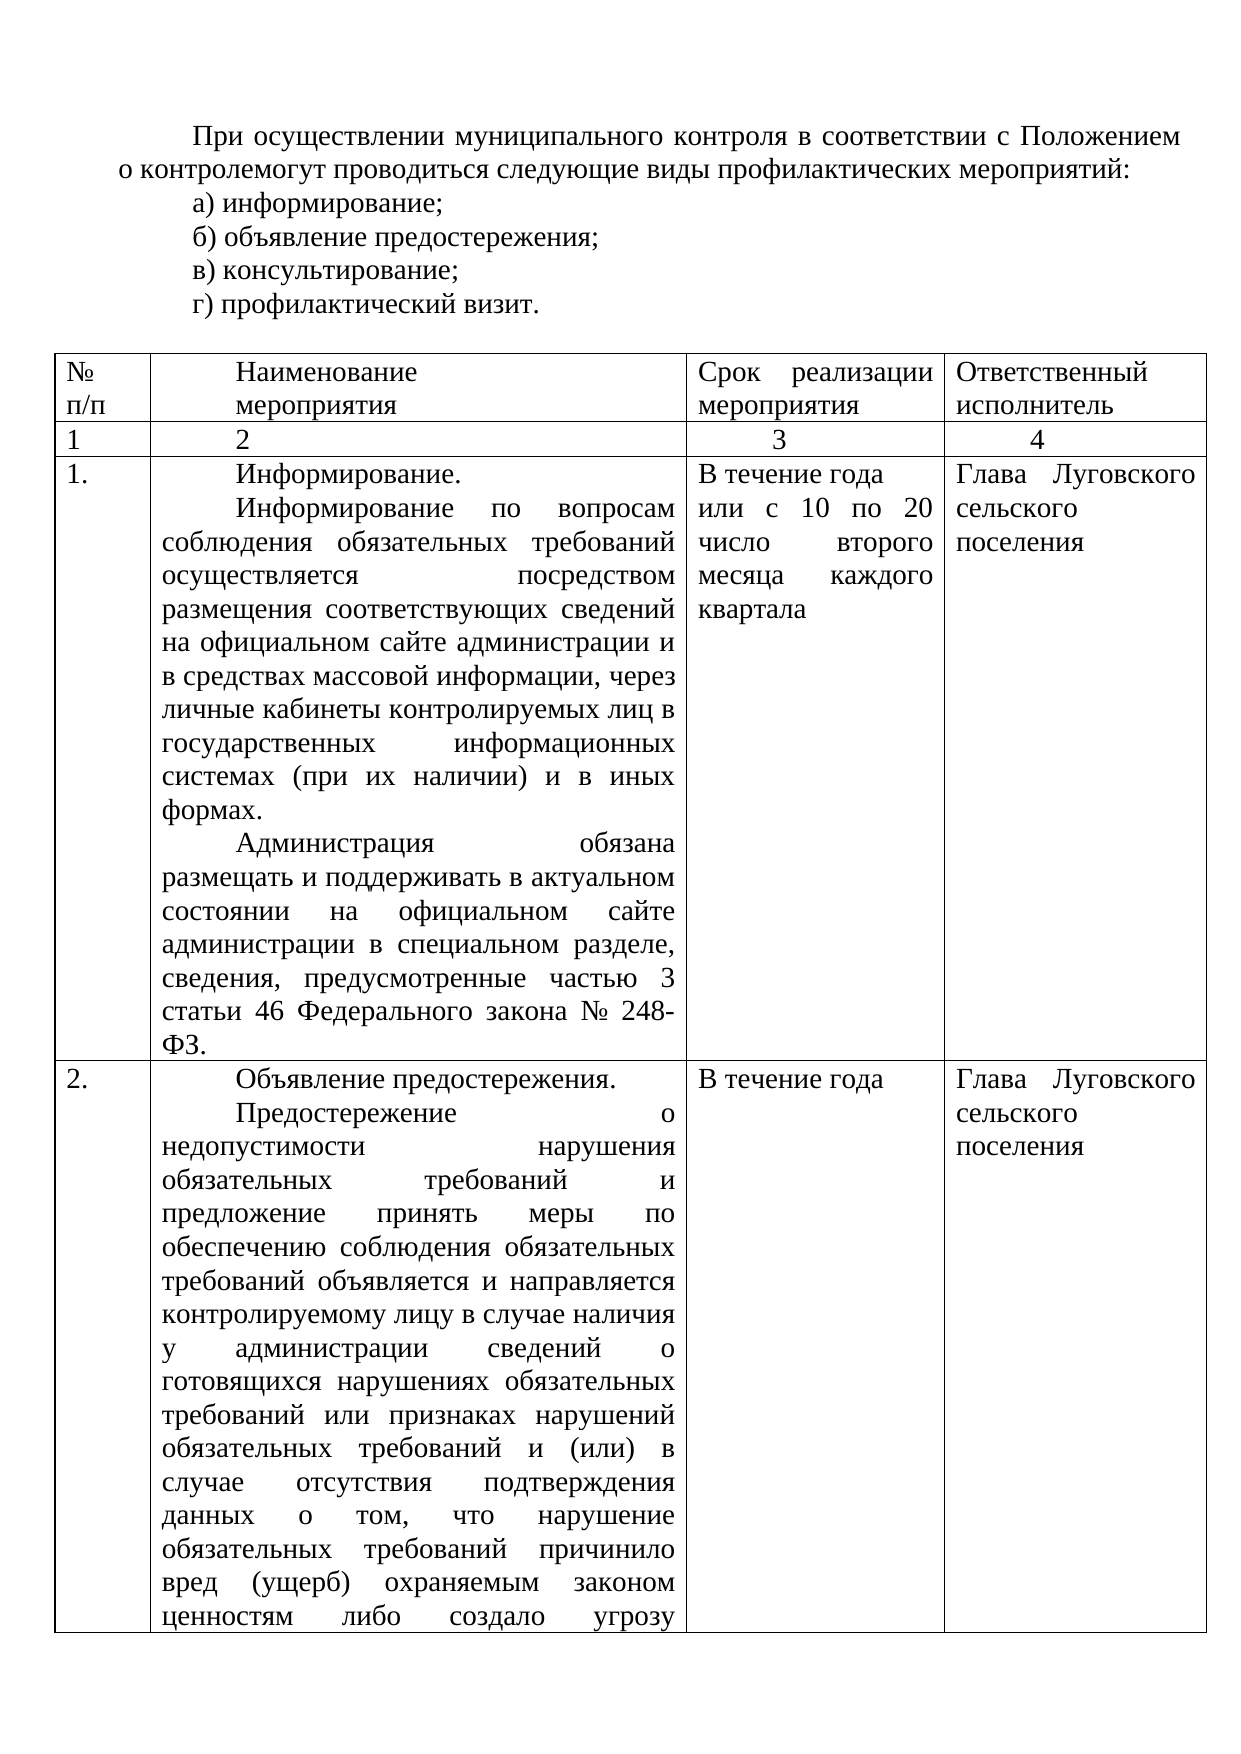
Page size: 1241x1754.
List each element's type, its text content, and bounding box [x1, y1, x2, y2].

table_header № п/п [56, 354, 150, 421]
text При осуществлении муниципального контроля в соответствии с Положением о контролемогут проводиться следующие виды профилактических мероприятий: [118, 118, 1181, 185]
text б) объявление предостережения; [118, 219, 1181, 252]
table_cell 2. [56, 1061, 150, 1632]
table_cell В течение года или с 10 по 20 число второго месяца каждого квартала [687, 457, 944, 1060]
table_cell 1 [56, 422, 150, 456]
table_cell 2 [151, 422, 686, 456]
table_cell В течение года [687, 1061, 944, 1632]
table_header Ответственный исполнитель [945, 354, 1206, 421]
table_cell Глава Луговского сельского поселения [945, 457, 1206, 1060]
table_cell 3 [687, 422, 944, 456]
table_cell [945, 1061, 1206, 1632]
table_header Срок реализации мероприятия [687, 354, 944, 421]
table_cell Информирование. Информирование по вопросам соблюдения обязательных требований осуществляется посредством размещения соответствующих сведений на официальном сайте администрации и в средствах массовой информации, через личные кабинеты контролируемых лиц в государственных информационных системах (при их наличии) и в иных формах. Администрация обязана размещать и поддерживать в актуальном состоянии на официальном сайте администрации в специальном разделе, сведения, предусмотренные частью 3 статьи 46 Федерального закона № 248-ФЗ. [151, 457, 686, 1060]
text а) информирование; [118, 185, 1181, 219]
table_cell 4 [945, 422, 1206, 456]
text в) консультирование; [118, 252, 1181, 286]
table_header Наименование мероприятия [151, 354, 686, 421]
table_cell 1. [56, 457, 150, 1060]
text г) профилактический визит. [118, 286, 1181, 319]
